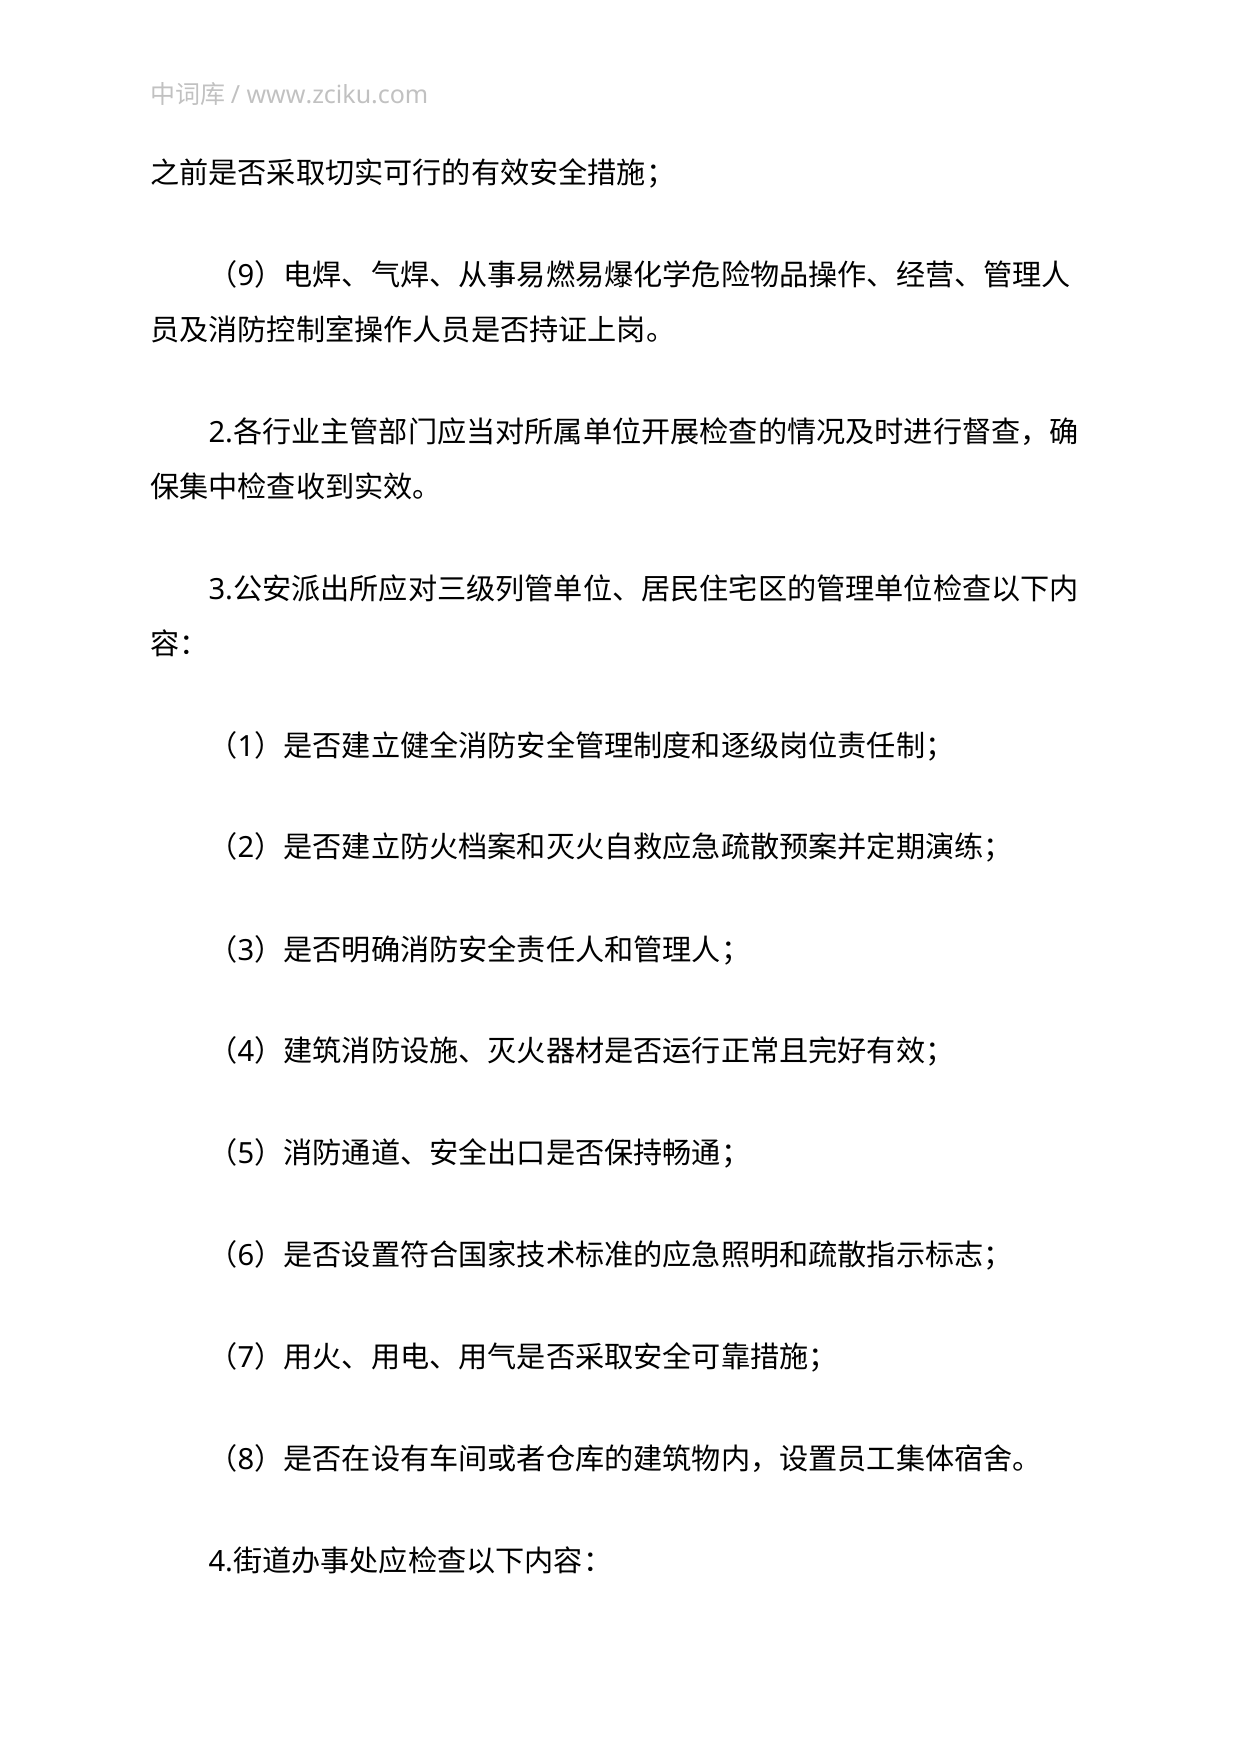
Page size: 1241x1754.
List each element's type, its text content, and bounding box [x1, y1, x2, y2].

text （7）用火、用电、用气是否采取安全可靠措施； [150, 1334, 1090, 1376]
text （3）是否明确消防安全责任人和管理人； [150, 926, 1090, 968]
text （8）是否在设有车间或者仓库的建筑物内，设置员工集体宿舍。 [150, 1436, 1090, 1478]
text （9）电焊、气焊、从事易燃易爆化学危险物品操作、经营、管理人员及消防控制室操作人员是否持证上岗。 [150, 252, 1090, 349]
text （2）是否建立防火档案和灭火自救应急疏散预案并定期演练； [150, 824, 1090, 866]
text （1）是否建立健全消防安全管理制度和逐级岗位责任制； [150, 722, 1090, 764]
text （6）是否设置符合国家技术标准的应急照明和疏散指示标志； [150, 1232, 1090, 1274]
text （4）建筑消防设施、灭火器材是否运行正常且完好有效； [150, 1028, 1090, 1070]
text 3.公安派出所应对三级列管单位、居民住宅区的管理单位检查以下内容： [150, 565, 1090, 663]
text 4.街道办事处应检查以下内容： [150, 1538, 1090, 1580]
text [150, 150, 1090, 192]
text 2.各行业主管部门应当对所属单位开展检查的情况及时进行督查，确保集中检查收到实效。 [150, 408, 1090, 506]
text （5）消防通道、安全出口是否保持畅通； [150, 1130, 1090, 1172]
